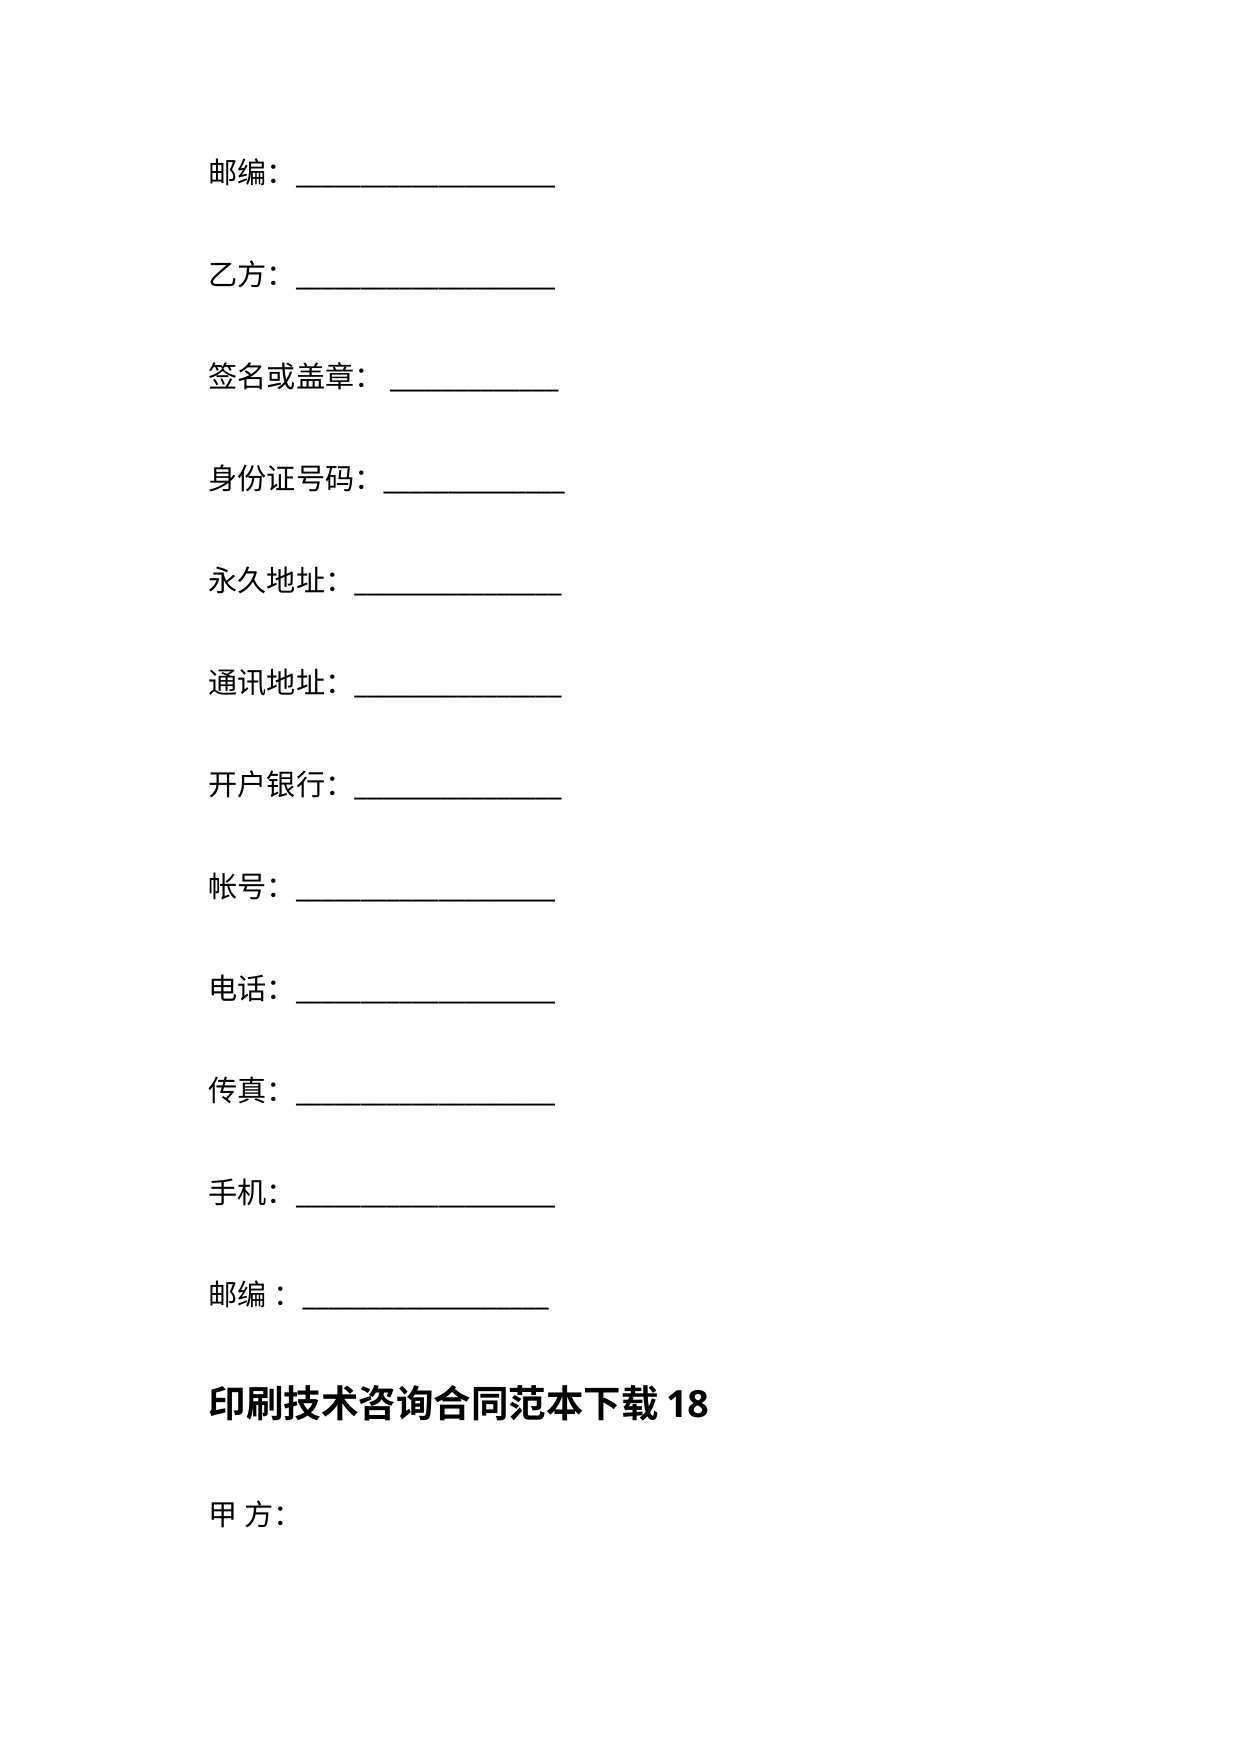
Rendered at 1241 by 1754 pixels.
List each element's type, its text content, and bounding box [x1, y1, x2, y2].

text 邮编：____________________ [150, 150, 1090, 192]
text 电话：____________________ [150, 966, 1090, 1008]
text 永久地址：________________ [150, 558, 1090, 600]
text 传真：____________________ [150, 1068, 1090, 1110]
text 邮编 ：___________________ [150, 1272, 1090, 1314]
text 手机：____________________ [150, 1170, 1090, 1212]
text 印刷技术咨询合同范本下载18 [150, 1374, 1090, 1428]
text 乙方：____________________ [150, 252, 1090, 294]
text 甲 方： [150, 1491, 1090, 1534]
text 身份证号码：______________ [150, 456, 1090, 498]
text 签名或盖章： _____________ [150, 354, 1090, 396]
text 开户银行：________________ [150, 762, 1090, 804]
text 通讯地址：________________ [150, 660, 1090, 702]
text 帐号：____________________ [150, 864, 1090, 906]
